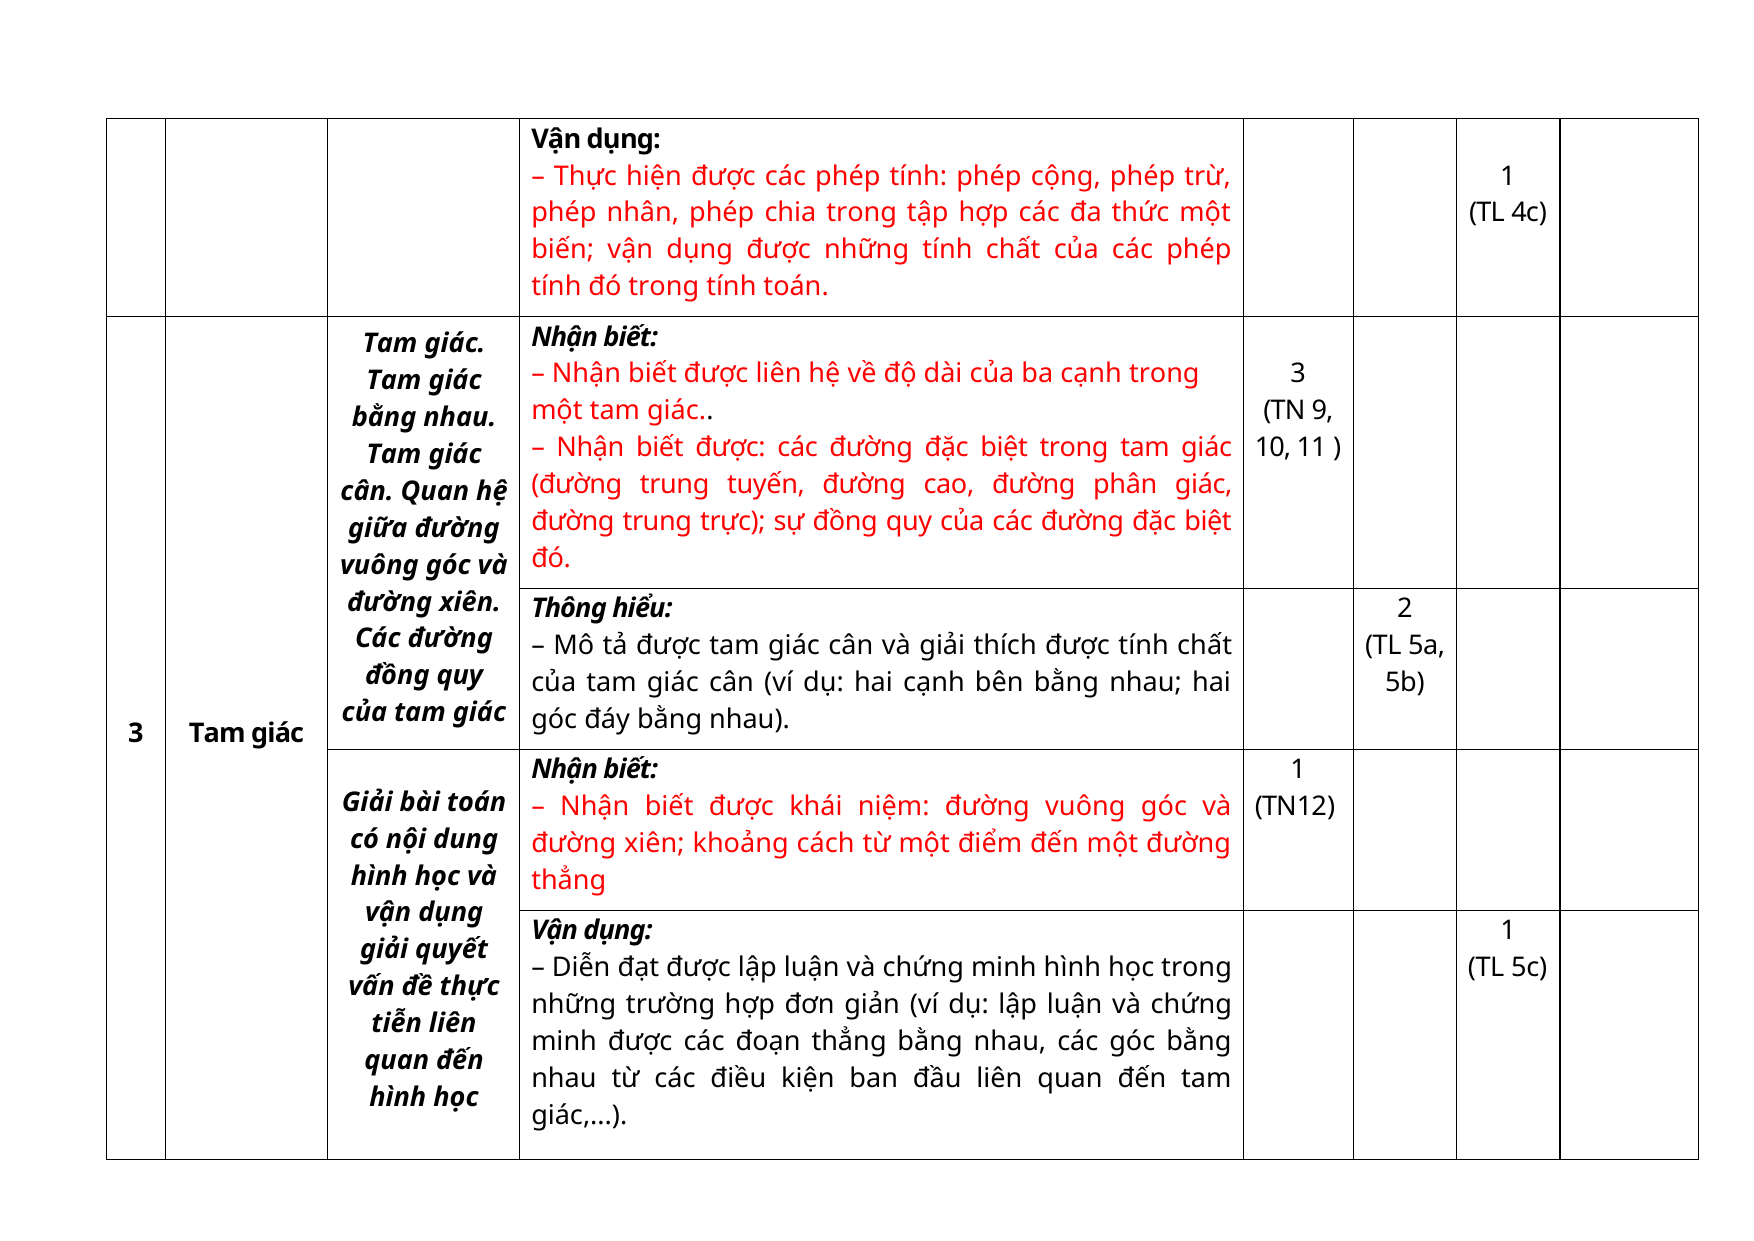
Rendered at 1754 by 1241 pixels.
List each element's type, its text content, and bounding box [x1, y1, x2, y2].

table_cell [1244, 911, 1353, 1159]
table_cell [1457, 589, 1559, 749]
table_cell Vận dụng: – Thực hiện được các phép tính: phép cộng, phép trừ, phép nhân, phép chia trong tập hợp các đa thức một biến; vận dụng được những tính chất của các phép tính đó trong tính toán. [520, 119, 1243, 316]
table_cell [1457, 317, 1559, 588]
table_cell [520, 911, 1243, 1159]
table_cell 3 [107, 317, 165, 1159]
table_cell 1 (TL 5c) [1457, 911, 1559, 1159]
table_cell [1354, 317, 1456, 588]
table_cell [1457, 750, 1559, 910]
table_cell [1244, 589, 1353, 749]
table_cell Nhận biết: – Nhận biết được liên hệ về độ dài của ba cạnh trong một tam giác.. – Nhận biết được: các đường đặc biệt trong tam giác (đường trung tuyến, đường cao, đường phân giác, đường trung trực); sự đồng quy của các đường đặc biệt đó. [520, 317, 1243, 588]
table_cell Nhận biết: – Nhận biết được khái niệm: đường vuông góc và đường xiên; khoảng cách từ một điểm đến một đường thẳng [520, 750, 1243, 910]
table_cell 3 (TN 9, 10, 11 ) [1244, 317, 1353, 588]
table_cell Tam giác. Tam giác bằng nhau. Tam giác cân. Quan hệ giữa đường vuông góc và đường xiên. Các đường đồng quy của tam giác [328, 317, 519, 749]
table_cell [1354, 119, 1456, 316]
table_cell [1354, 750, 1456, 910]
table_cell [1561, 589, 1698, 749]
table_cell 2 (TL 5a, 5b) [1354, 589, 1456, 749]
table_cell 1 (TN12) [1244, 750, 1353, 910]
table_cell Giải bài toán có nội dung hình học và vận dụng giải quyết vấn đề thực tiễn liên quan đến hình học [328, 750, 519, 1159]
table_cell Thông hiểu: – Mô tả được tam giác cân và giải thích được tính chất của tam giác cân (ví dụ: hai cạnh bên bằng nhau; hai góc đáy bằng nhau). [520, 589, 1243, 749]
table_cell [1561, 119, 1698, 316]
table_cell [1354, 911, 1456, 1159]
table_cell [1561, 750, 1698, 910]
table_cell [1244, 119, 1353, 316]
table_cell 1 (TL 4c) [1457, 119, 1559, 316]
table_cell Tam giác [166, 317, 327, 1159]
table_cell [1561, 911, 1698, 1159]
table_cell [1561, 317, 1698, 588]
